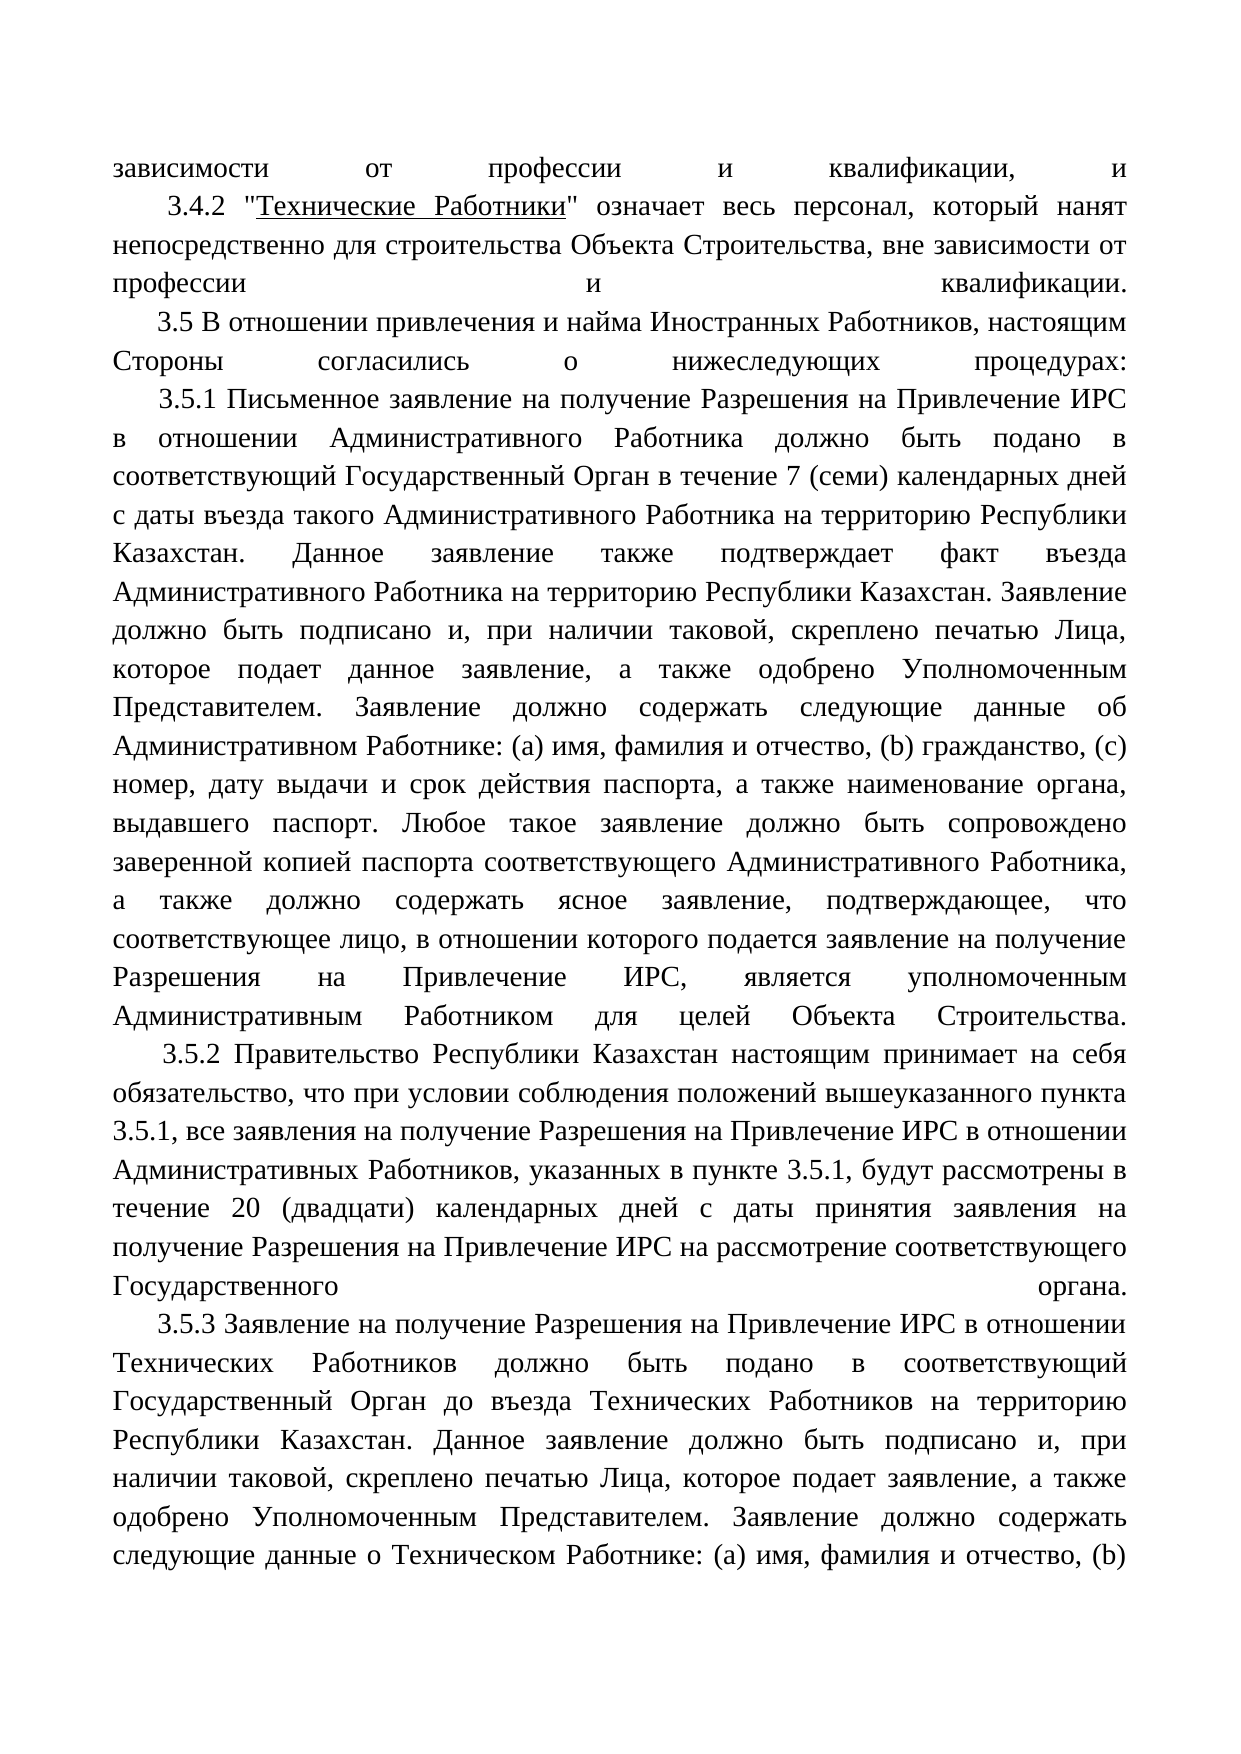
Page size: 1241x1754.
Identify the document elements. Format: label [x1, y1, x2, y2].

text [112, 150, 1128, 1571]
